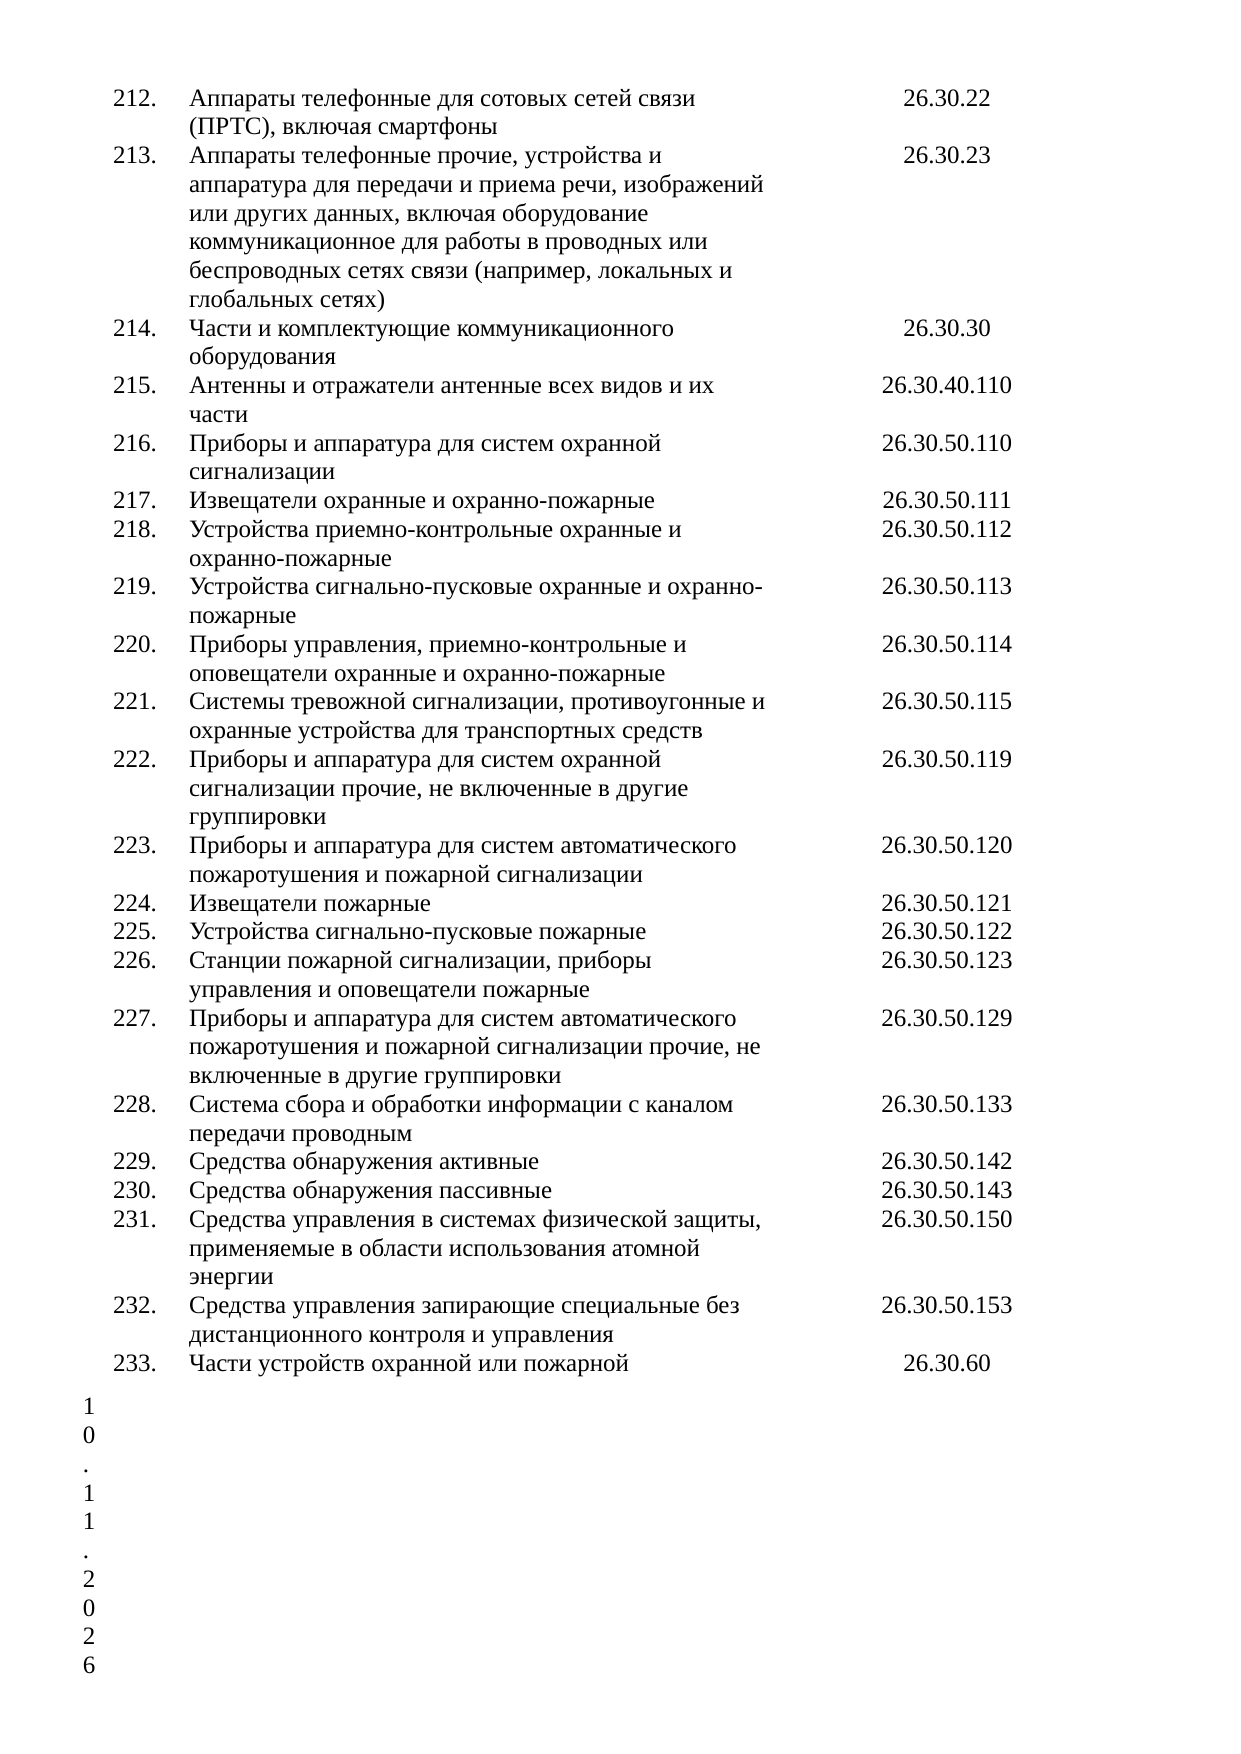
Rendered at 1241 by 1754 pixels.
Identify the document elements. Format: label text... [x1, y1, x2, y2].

table_cell Части и комплектующие коммуникационного оборудования [188, 313, 767, 370]
table_cell Станции пожарной сигнализации, приборы управления и оповещатели пожарные [188, 945, 767, 1003]
table_cell 224. [82, 888, 188, 916]
table_cell Приборы управления, приемно-контрольные и оповещатели охранные и охранно-пожарные [188, 629, 767, 686]
table_cell Устройства приемно-контрольные охранные и охранно-пожарные [188, 514, 767, 571]
table_cell Аппараты телефонные прочие, устройства и аппаратура для передачи и приема речи, изображений или других данных, включая оборудование коммуникационное для работы в проводных или беспроводных сетях связи (например, локальных и глобальных сетях) [188, 140, 767, 313]
table_cell Приборы и аппаратура для систем охранной сигнализации прочие, не включенные в другие группировки [188, 744, 767, 830]
table_cell 233. [82, 1348, 188, 1376]
table_cell 26.30.50.129 [767, 1003, 1127, 1089]
table_cell Средства обнаружения активные [188, 1146, 767, 1175]
table_cell 26.30.50.142 [767, 1146, 1127, 1175]
table_cell 216. [82, 428, 188, 485]
table_cell 26.30.60 [767, 1348, 1127, 1376]
table_cell 228. [82, 1089, 188, 1146]
table_cell 26.30.40.110 [767, 370, 1127, 428]
table_cell 215. [82, 370, 188, 428]
table_cell 232. [82, 1290, 188, 1348]
table_cell 26.30.50.153 [767, 1290, 1127, 1348]
table_cell Системы тревожной сигнализации, противоугонные и охранные устройства для транспортных средств [188, 686, 767, 744]
table_cell 26.30.50.111 [767, 485, 1127, 514]
table_cell 26.30.30 [767, 313, 1127, 370]
table_cell Средства обнаружения пассивные [188, 1175, 767, 1204]
table_cell 227. [82, 1003, 188, 1089]
table_cell 213. [82, 140, 188, 313]
table_cell Антенны и отражатели антенные всех видов и их части [188, 370, 767, 428]
table_cell 26.30.50.114 [767, 629, 1127, 686]
table_cell 26.30.50.122 [767, 916, 1127, 945]
table_cell Устройства сигнально-пусковые пожарные [188, 916, 767, 945]
table_cell 217. [82, 485, 188, 514]
table_cell 218. [82, 514, 188, 571]
table_cell 26.30.50.150 [767, 1204, 1127, 1290]
table_cell 212. [82, 83, 188, 140]
table_cell 231. [82, 1204, 188, 1290]
table_cell Приборы и аппаратура для систем автоматического пожаротушения и пожарной сигнализации прочие, не включенные в другие группировки [188, 1003, 767, 1089]
table_cell 26.30.50.123 [767, 945, 1127, 1003]
table_cell 220. [82, 629, 188, 686]
table_cell 214. [82, 313, 188, 370]
table_cell 229. [82, 1146, 188, 1175]
table_cell Извещатели охранные и охранно-пожарные [188, 485, 767, 514]
table_cell 219. [82, 571, 188, 629]
table_cell 223. [82, 830, 188, 888]
table_cell 26.30.50.115 [767, 686, 1127, 744]
table_cell 221. [82, 686, 188, 744]
table_cell 26.30.23 [767, 140, 1127, 313]
table_cell 26.30.50.110 [767, 428, 1127, 485]
table_cell 26.30.50.143 [767, 1175, 1127, 1204]
table_cell 26.30.50.121 [767, 888, 1127, 916]
table_cell 226. [82, 945, 188, 1003]
table_cell 26.30.50.119 [767, 744, 1127, 830]
table_cell Средства управления запирающие специальные без дистанционного контроля и управления [188, 1290, 767, 1348]
table_cell 225. [82, 916, 188, 945]
table_cell Система сбора и обработки информации с каналом передачи проводным [188, 1089, 767, 1146]
table_cell 26.30.50.112 [767, 514, 1127, 571]
table_cell Приборы и аппаратура для систем автоматического пожаротушения и пожарной сигнализации [188, 830, 767, 888]
table_cell 230. [82, 1175, 188, 1204]
table_cell Средства управления в системах физической защиты, применяемые в области использования атомной энергии [188, 1204, 767, 1290]
table_cell Аппараты телефонные для сотовых сетей связи (ПРТС), включая смартфоны [188, 83, 767, 140]
table_cell Извещатели пожарные [188, 888, 767, 916]
table_cell Устройства сигнально-пусковые охранные и охранно-пожарные [188, 571, 767, 629]
table_cell 222. [82, 744, 188, 830]
table_cell Приборы и аппаратура для систем охранной сигнализации [188, 428, 767, 485]
table_cell 26.30.22 [767, 83, 1127, 140]
table_cell 26.30.50.120 [767, 830, 1127, 888]
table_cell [188, 1348, 767, 1376]
table_cell 26.30.50.133 [767, 1089, 1127, 1146]
table_cell 26.30.50.113 [767, 571, 1127, 629]
